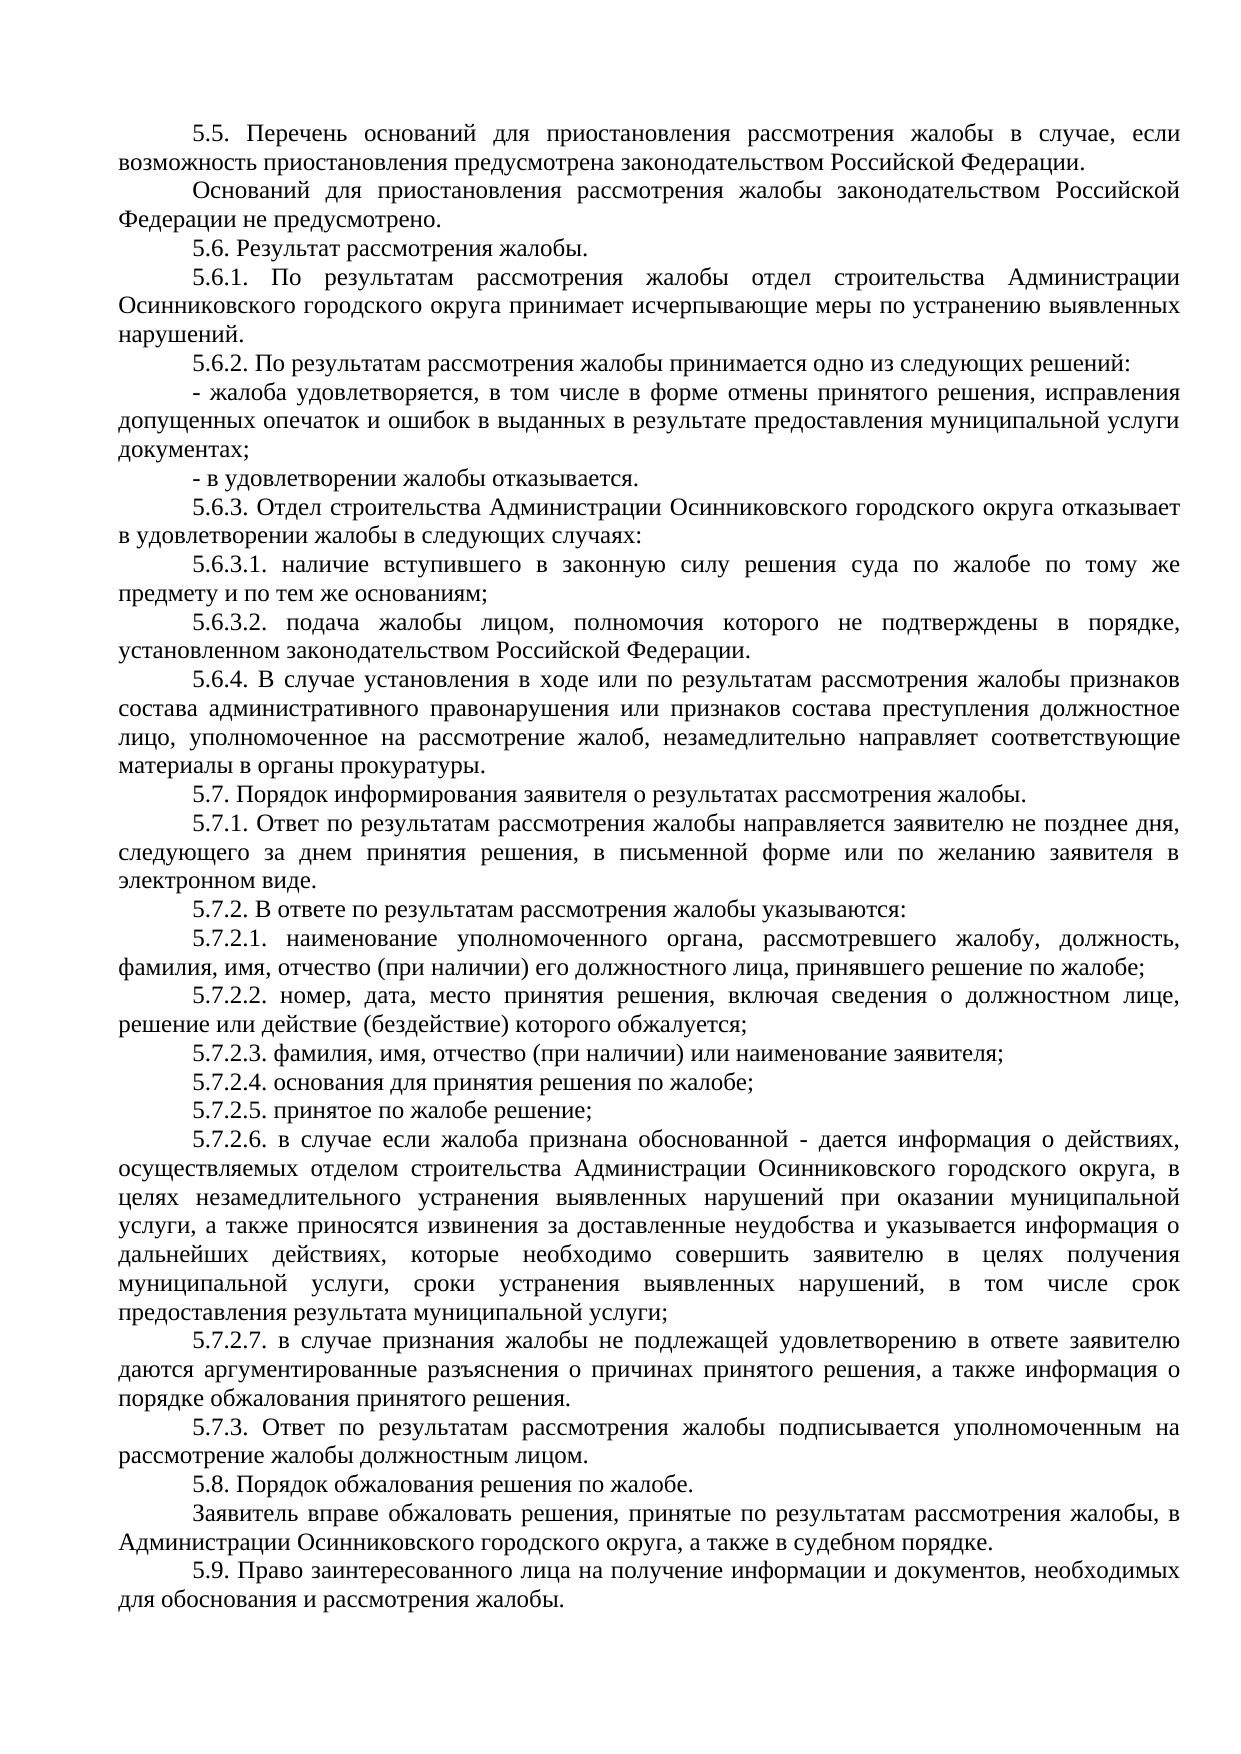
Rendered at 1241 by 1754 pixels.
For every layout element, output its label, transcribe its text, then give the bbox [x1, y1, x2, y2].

text 5.6.3.2. подача жалобы лицом, полномочия которого не подтверждены в порядке, установленном законодательством Российской Федерации. [118, 607, 1181, 664]
text - жалоба удовлетворяется, в том числе в форме отмены принятого решения, исправления допущенных опечаток и ошибок в выданных в результате предоставления муниципальной услуги документах; [118, 377, 1181, 463]
text 5.9. Право заинтересованного лица на получение информации и документов, необходимых для обоснования и рассмотрения жалобы. [118, 1556, 1181, 1613]
text 5.7.3. Ответ по результатам рассмотрения жалобы подписывается уполномоченным на рассмотрение жалобы должностным лицом. [118, 1412, 1181, 1469]
text 5.7. Порядок информирования заявителя о результатах рассмотрения жалобы. [118, 779, 1181, 808]
text 5.6.3.1. наличие вступившего в законную силу решения суда по жалобе по тому же предмету и по тем же основаниям; [118, 549, 1181, 607]
text - в удовлетворении жалобы отказывается. [118, 463, 1181, 492]
text Оснований для приостановления рассмотрения жалобы законодательством Российской Федерации не предусмотрено. [118, 176, 1181, 233]
text 5.6.2. По результатам рассмотрения жалобы принимается одно из следующих решений: [118, 348, 1181, 377]
text 5.7.2.6. в случае если жалоба признана обоснованной - дается информация о действиях, осуществляемых отделом строительства Администрации Осинниковского городского округа, в целях незамедлительного устранения выявленных нарушений при оказании муниципальной услуги, а также приносятся извинения за доставленные неудобства и указывается информация о дальнейших действиях, которые необходимо совершить заявителю в целях получения муниципальной услуги, сроки устранения выявленных нарушений, в том числе срок предоставления результата муниципальной услуги; [118, 1124, 1181, 1326]
text 5.6.3. Отдел строительства Администрации Осинниковского городского округа отказывает в удовлетворении жалобы в следующих случаях: [118, 492, 1181, 549]
text 5.7.2.3. фамилия, имя, отчество (при наличии) или наименование заявителя; [118, 1038, 1181, 1067]
text 5.7.1. Ответ по результатам рассмотрения жалобы направляется заявителю не позднее дня, следующего за днем принятия решения, в письменной форме или по желанию заявителя в электронном виде. [118, 808, 1181, 894]
text 5.6. Результат рассмотрения жалобы. [118, 233, 1181, 262]
text 5.7.2. В ответе по результатам рассмотрения жалобы указываются: [118, 894, 1181, 923]
text 5.6.4. В случае установления в ходе или по результатам рассмотрения жалобы признаков состава административного правонарушения или признаков состава преступления должностное лицо, уполномоченное на рассмотрение жалоб, незамедлительно направляет соответствующие материалы в органы прокуратуры. [118, 664, 1181, 779]
text Заявитель вправе обжаловать решения, принятые по результатам рассмотрения жалобы, в Администрации Осинниковского городского округа, а также в судебном порядке. [118, 1498, 1181, 1556]
text 5.8. Порядок обжалования решения по жалобе. [118, 1469, 1181, 1498]
text 5.7.2.7. в случае признания жалобы не подлежащей удовлетворению в ответе заявителю даются аргументированные разъяснения о причинах принятого решения, а также информация о порядке обжалования принятого решения. [118, 1326, 1181, 1412]
text 5.6.1. По результатам рассмотрения жалобы отдел строительства Администрации Осинниковского городского округа принимает исчерпывающие меры по устранению выявленных нарушений. [118, 262, 1181, 348]
text 5.7.2.4. основания для принятия решения по жалобе; [118, 1067, 1181, 1096]
text 5.7.2.2. номер, дата, место принятия решения, включая сведения о должностном лице, решение или действие (бездействие) которого обжалуется; [118, 981, 1181, 1038]
text 5.7.2.5. принятое по жалобе решение; [118, 1096, 1181, 1124]
text 5.7.2.1. наименование уполномоченного органа, рассмотревшего жалобу, должность, фамилия, имя, отчество (при наличии) его должностного лица, принявшего решение по жалобе; [118, 923, 1181, 981]
text 5.5. Перечень оснований для приостановления рассмотрения жалобы в случае, если возможность приостановления предусмотрена законодательством Российской Федерации. [118, 118, 1181, 176]
